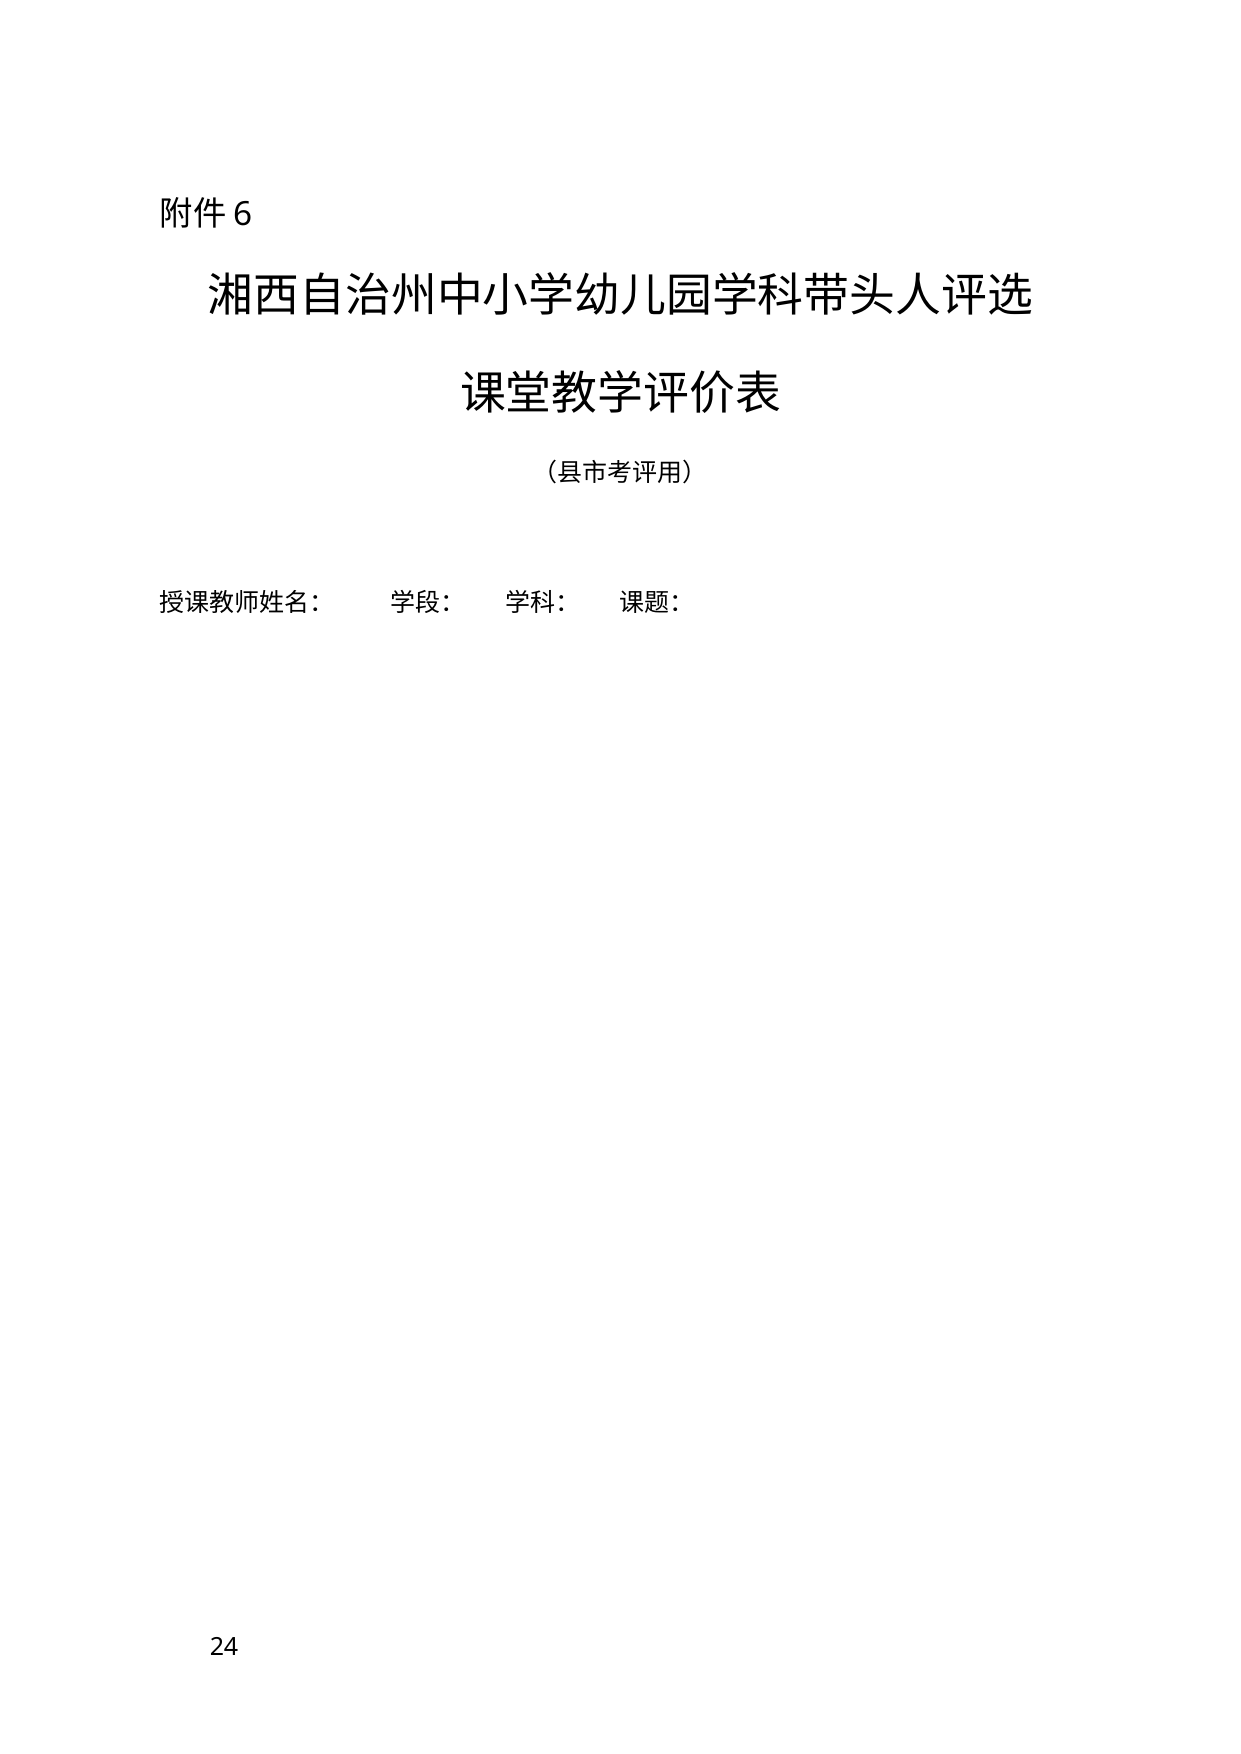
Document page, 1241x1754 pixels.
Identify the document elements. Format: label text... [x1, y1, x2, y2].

text 附件6 [159, 178, 1081, 243]
text 授课教师姓名： 学段： 学科： 课题： [159, 568, 1081, 633]
text 课堂教学评价表 [159, 341, 1081, 438]
text 湘西自治州中小学幼儿园学科带头人评选 [159, 243, 1081, 341]
text （县市考评用） [159, 438, 1081, 503]
